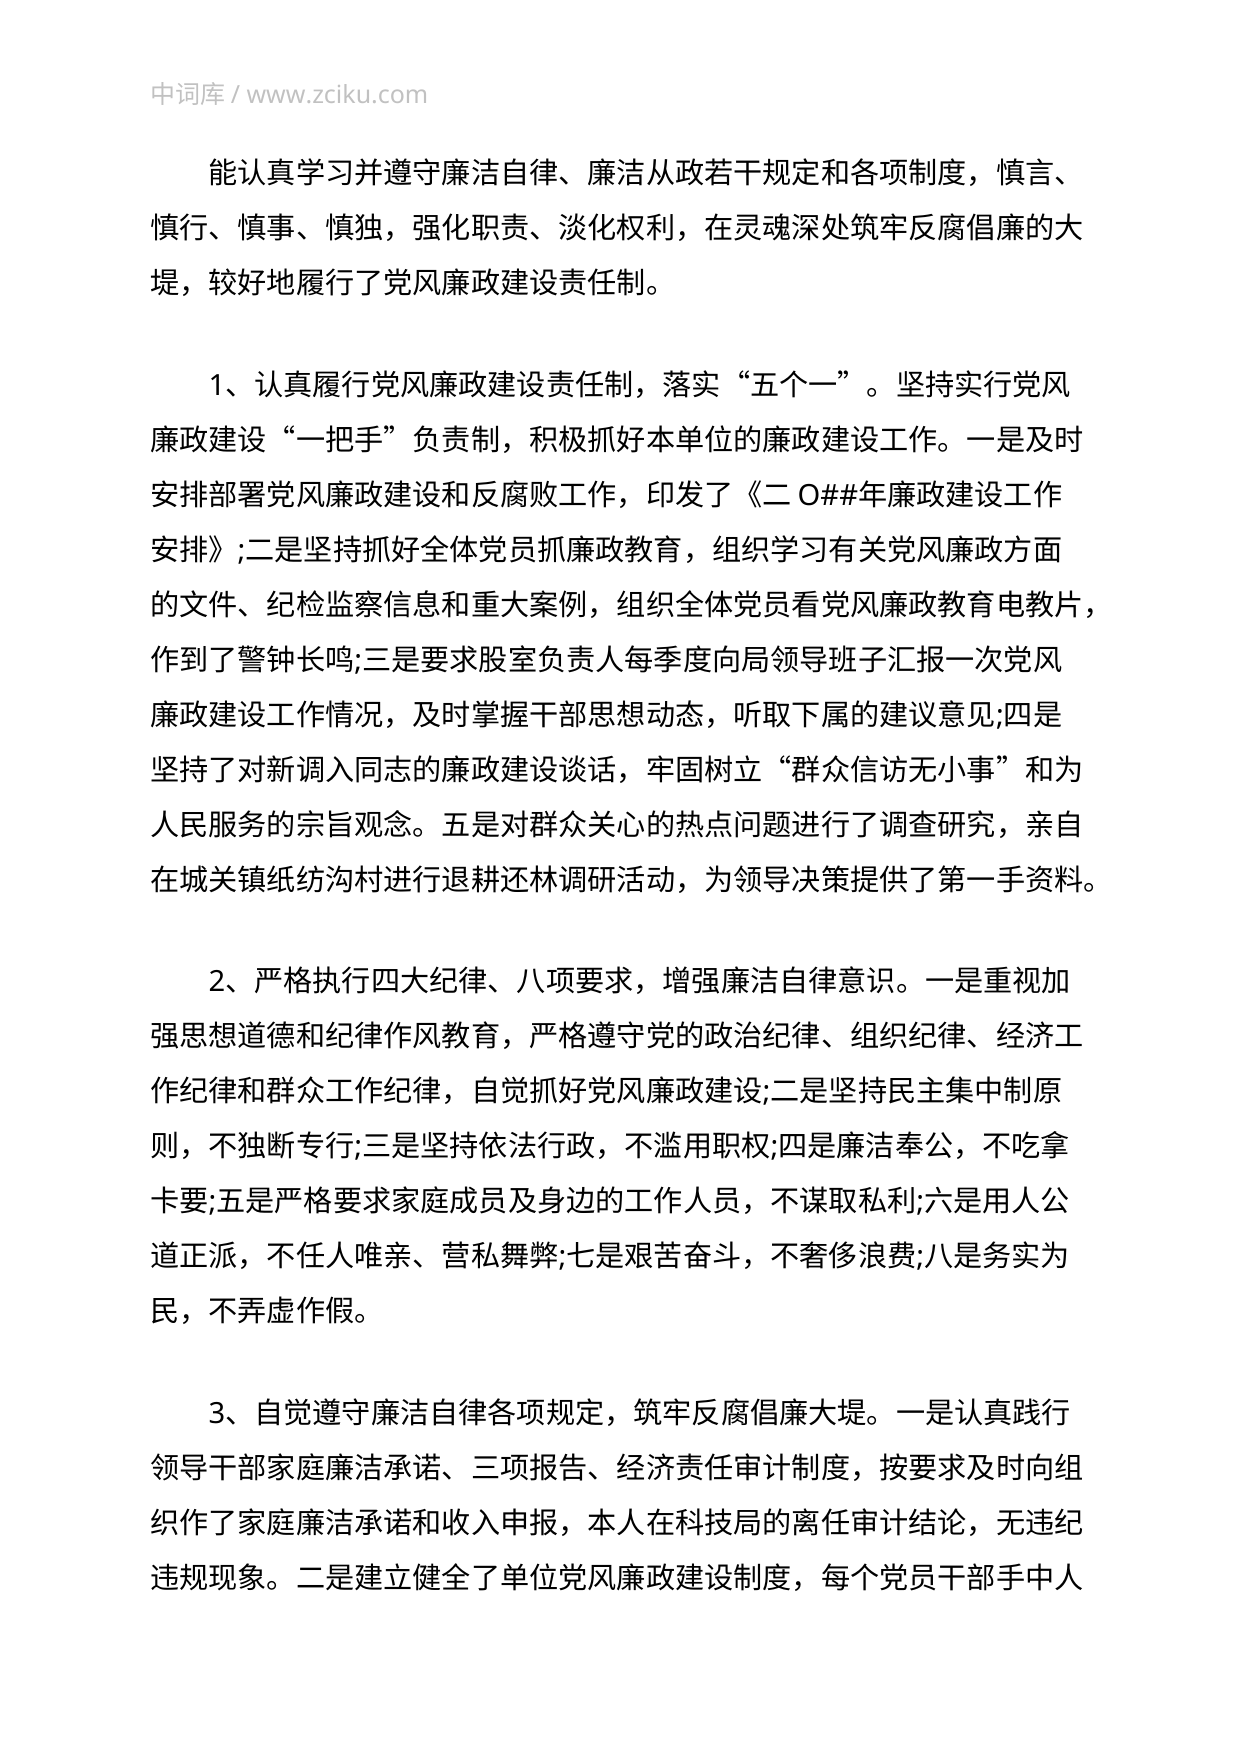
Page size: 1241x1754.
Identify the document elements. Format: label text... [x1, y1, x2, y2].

text 1、认真履行党风廉政建设责任制，落实“五个一”。坚持实行党风廉政建设“一把手”负责制，积极抓好本单位的廉政建设工作。一是及时安排部署党风廉政建设和反腐败工作，印发了《二O##年廉政建设工作安排》;二是坚持抓好全体党员抓廉政教育，组织学习有关党风廉政方面的文件、纪检监察信息和重大案例，组织全体党员看党风廉政教育电教片，作到了警钟长鸣;三是要求股室负责人每季度向局领导班子汇报一次党风廉政建设工作情况，及时掌握干部思想动态，听取下属的建议意见;四是坚持了对新调入同志的廉政建设谈话，牢固树立“群众信访无小事”和为人民服务的宗旨观念。五是对群众关心的热点问题进行了调查研究，亲自在城关镇纸纺沟村进行退耕还林调研活动，为领导决策提供了第一手资料。 [150, 362, 1090, 898]
text 能认真学习并遵守廉洁自律、廉洁从政若干规定和各项制度，慎言、慎行、慎事、慎独，强化职责、淡化权利，在灵魂深处筑牢反腐倡廉的大堤，较好地履行了党风廉政建设责任制。 [150, 150, 1090, 302]
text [150, 1389, 1090, 1597]
text 2、严格执行四大纪律、八项要求，增强廉洁自律意识。一是重视加强思想道德和纪律作风教育，严格遵守党的政治纪律、组织纪律、经济工作纪律和群众工作纪律，自觉抓好党风廉政建设;二是坚持民主集中制原则，不独断专行;三是坚持依法行政，不滥用职权;四是廉洁奉公，不吃拿卡要;五是严格要求家庭成员及身边的工作人员，不谋取私利;六是用人公道正派，不任人唯亲、营私舞弊;七是艰苦奋斗，不奢侈浪费;八是务实为民，不弄虚作假。 [150, 958, 1090, 1330]
